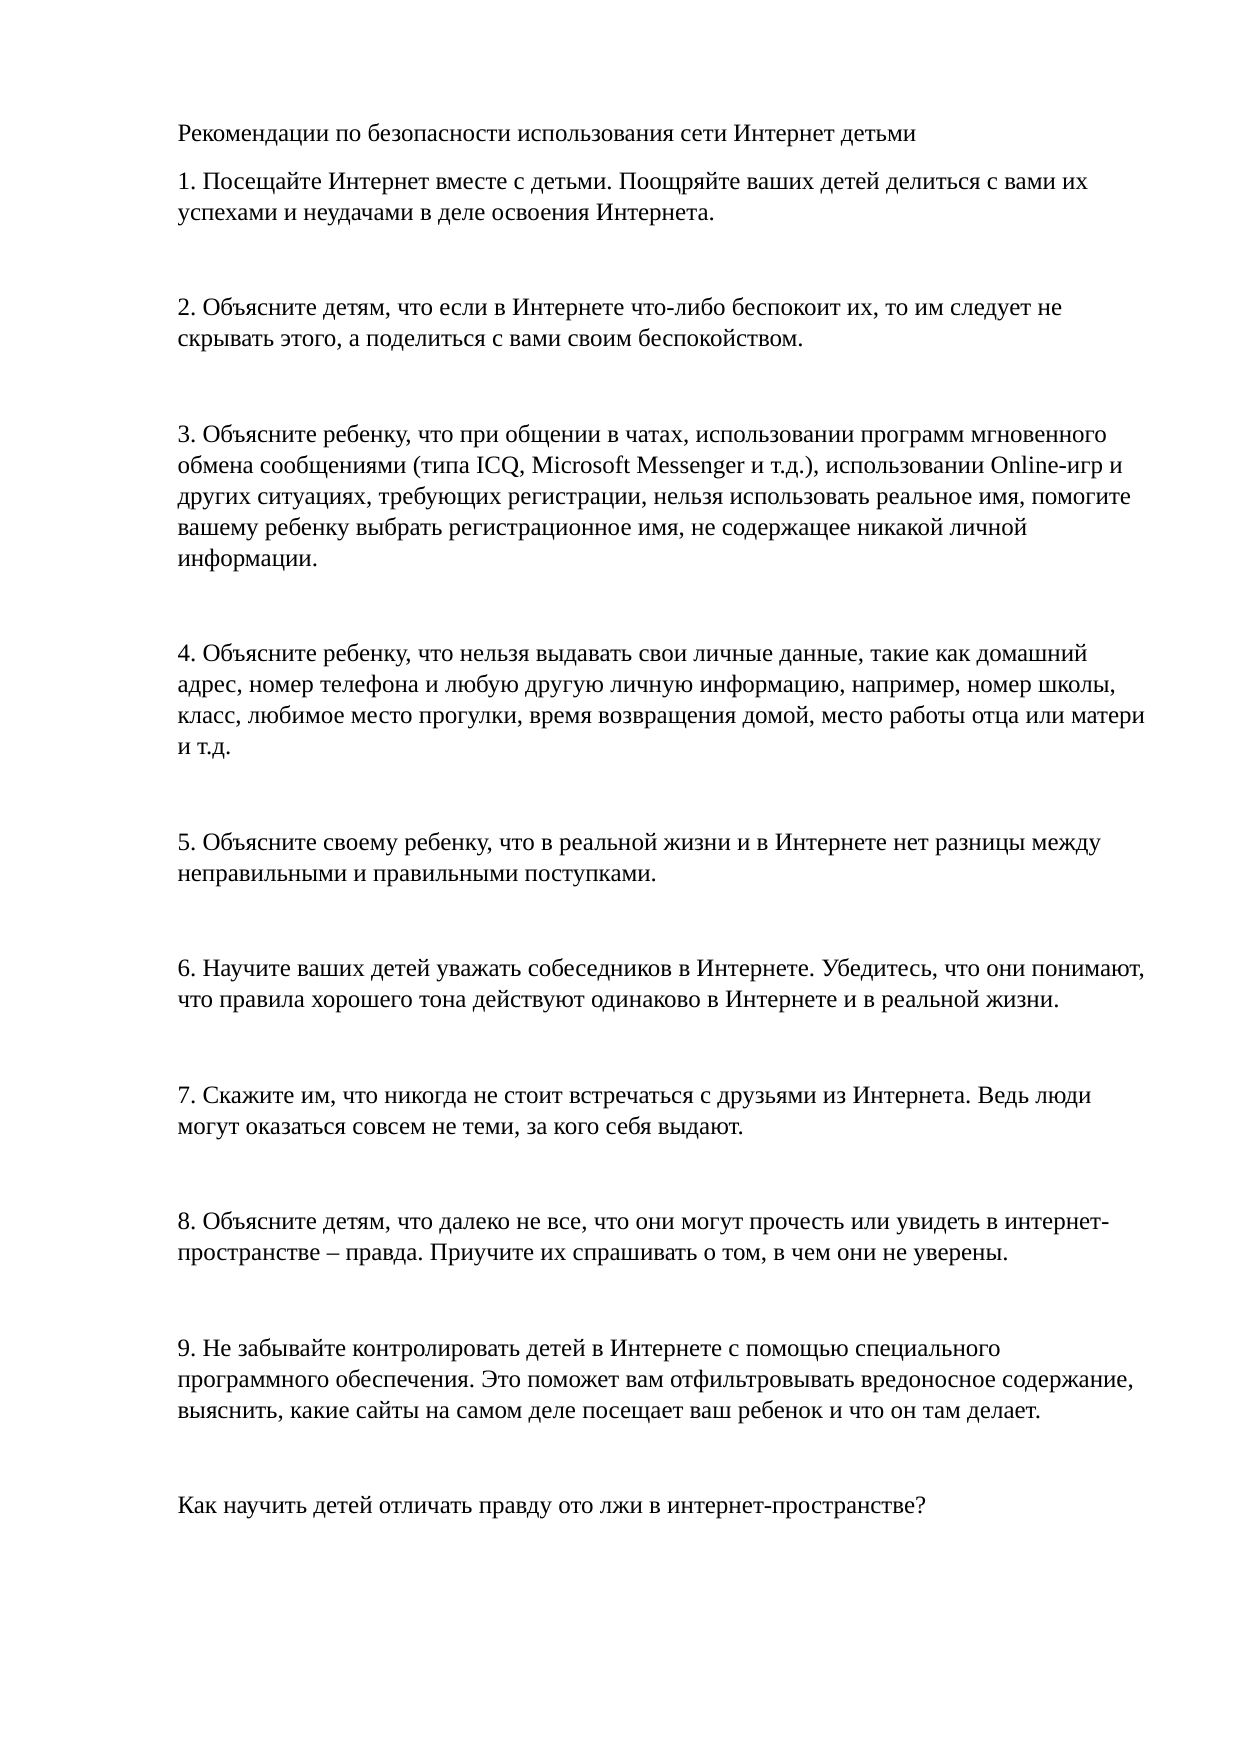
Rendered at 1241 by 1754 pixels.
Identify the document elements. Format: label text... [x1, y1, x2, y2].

text 3. Объясните ребенку, что при общении в чатах, использовании программ мгновенного обмена сообщениями (типа ICQ, Microsoft Messenger и т.д.), использовании Online-игр и других ситуациях, требующих регистрации, нельзя использовать реальное имя, помогите вашему ребенку выбрать регистрационное имя, не содержащее никакой личной информации. [177, 419, 1152, 572]
text 5. Объясните своему ребенку, что в реальной жизни и в Интернете нет разницы между неправильными и правильными поступками. [177, 827, 1152, 887]
text 9. Не забывайте контролировать детей в Интернете с помощью специального программного обеспечения. Это поможет вам отфильтровывать вредоносное содержание, выяснить, какие сайты на самом деле посещает ваш ребенок и что он там делает. [177, 1333, 1152, 1423]
text Как научить детей отличать правду ото лжи в интернет-пространстве? [177, 1490, 1152, 1519]
text 2. Объясните детям, что если в Интернете что-либо беспокоит их, то им следует не скрывать этого, а поделиться с вами своим беспокойством. [177, 292, 1152, 352]
text 8. Объясните детям, что далеко не все, что они могут прочесть или увидеть в интернет-пространстве – правда. Приучите их спрашивать о том, в чем они не уверены. [177, 1206, 1152, 1266]
text 7. Скажите им, что никогда не стоит встречаться с друзьями из Интернета. Ведь люди могут оказаться совсем не теми, за кого себя выдают. [177, 1080, 1152, 1139]
text 1. Посещайте Интернет вместе с детьми. Поощряйте ваших детей делиться с вами их успехами и неудачами в деле освоения Интернета. [177, 166, 1152, 226]
text 6. Научите ваших детей уважать собеседников в Интернете. Убедитесь, что они понимают, что правила хорошего тона действуют одинаково в Интернете и в реальной жизни. [177, 953, 1152, 1013]
text Рекомендации по безопасности использования сети Интернет детьми [177, 118, 1152, 147]
text 4. Объясните ребенку, что нельзя выдавать свои личные данные, такие как домашний адрес, номер телефона и любую другую личную информацию, например, номер школы, класс, любимое место прогулки, время возвращения домой, место работы отца или матери и т.д. [177, 638, 1152, 760]
